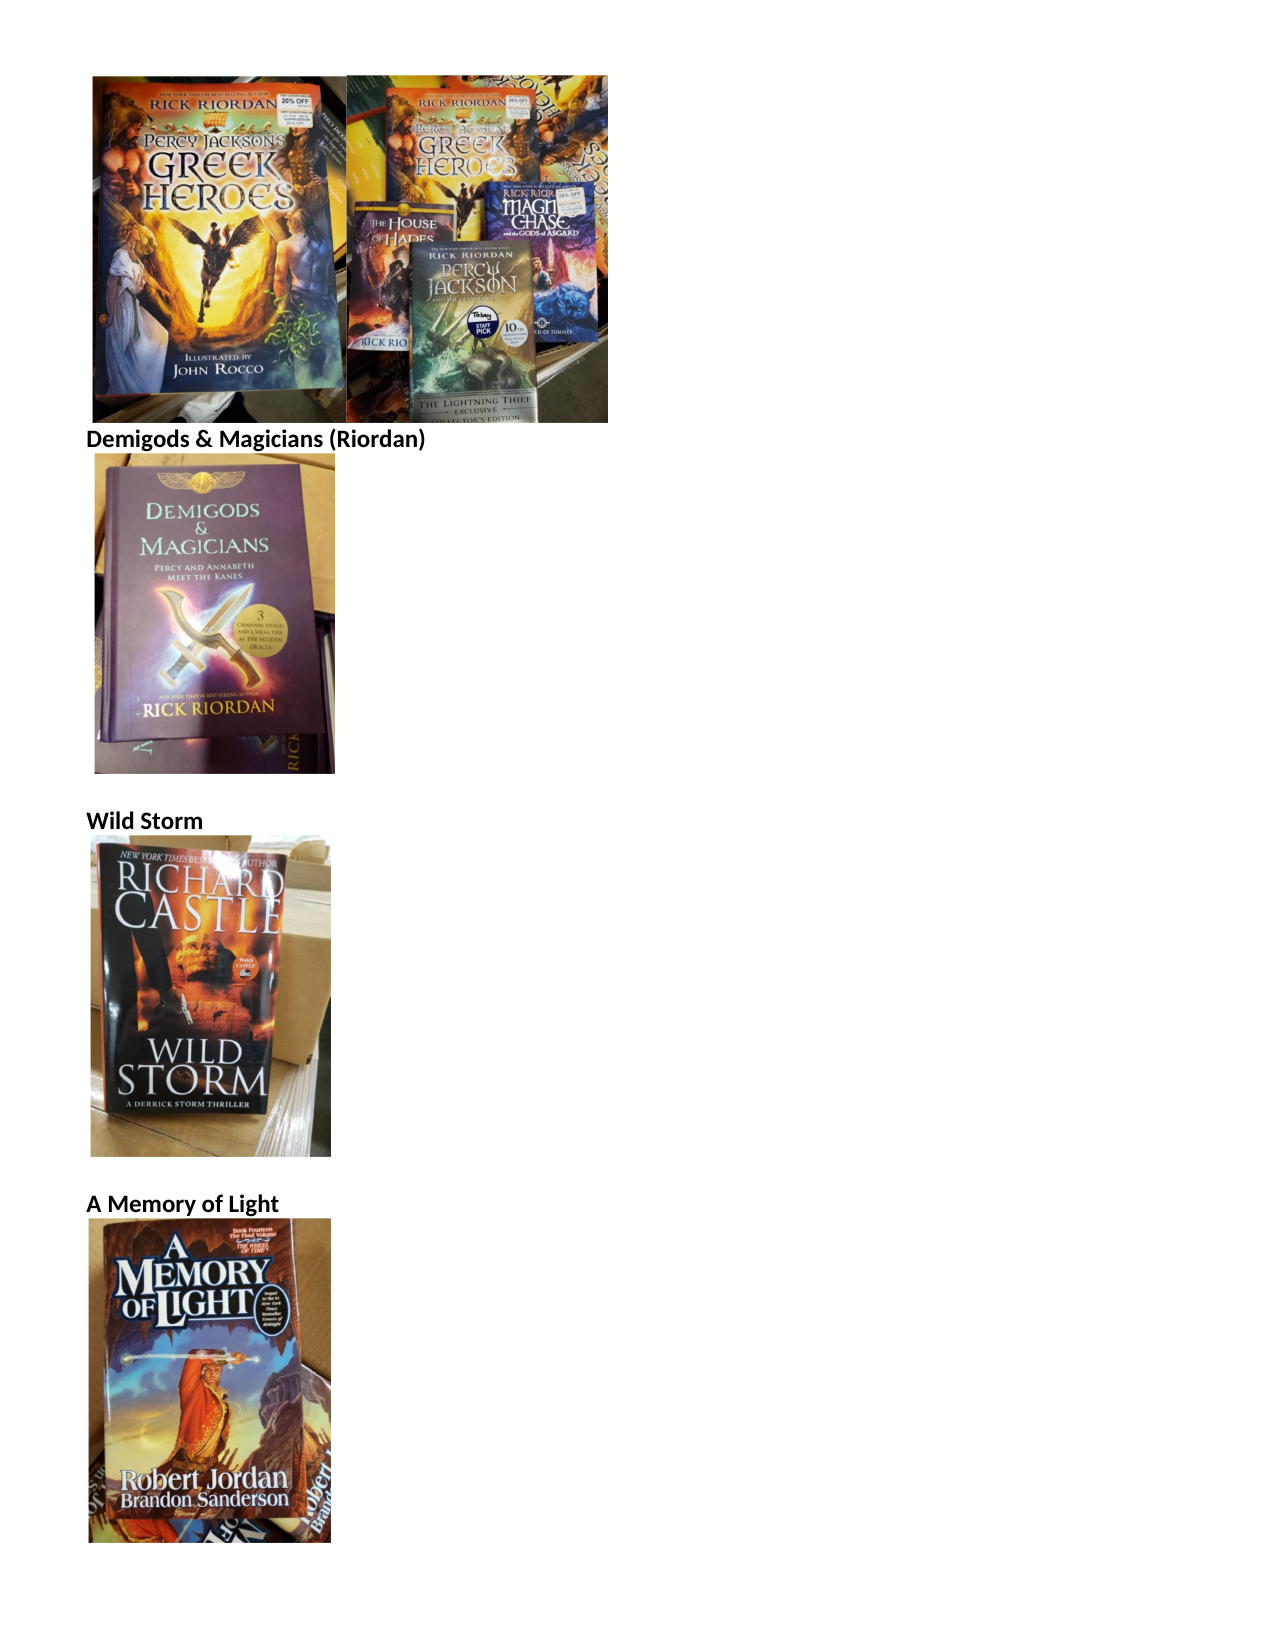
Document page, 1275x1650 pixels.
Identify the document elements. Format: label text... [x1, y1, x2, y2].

picture [93, 77, 346, 423]
table_cell Mixed Book Tote [75, 1219, 898, 1574]
picture [89, 1219, 331, 1543]
table_cell A Memory of Light [75, 836, 898, 1219]
picture [95, 454, 335, 773]
picture [347, 76, 608, 423]
picture [91, 836, 331, 1157]
table_cell Demigods & Magicians (Riordan) [75, 75, 898, 454]
table_cell Wild Storm [75, 454, 898, 836]
